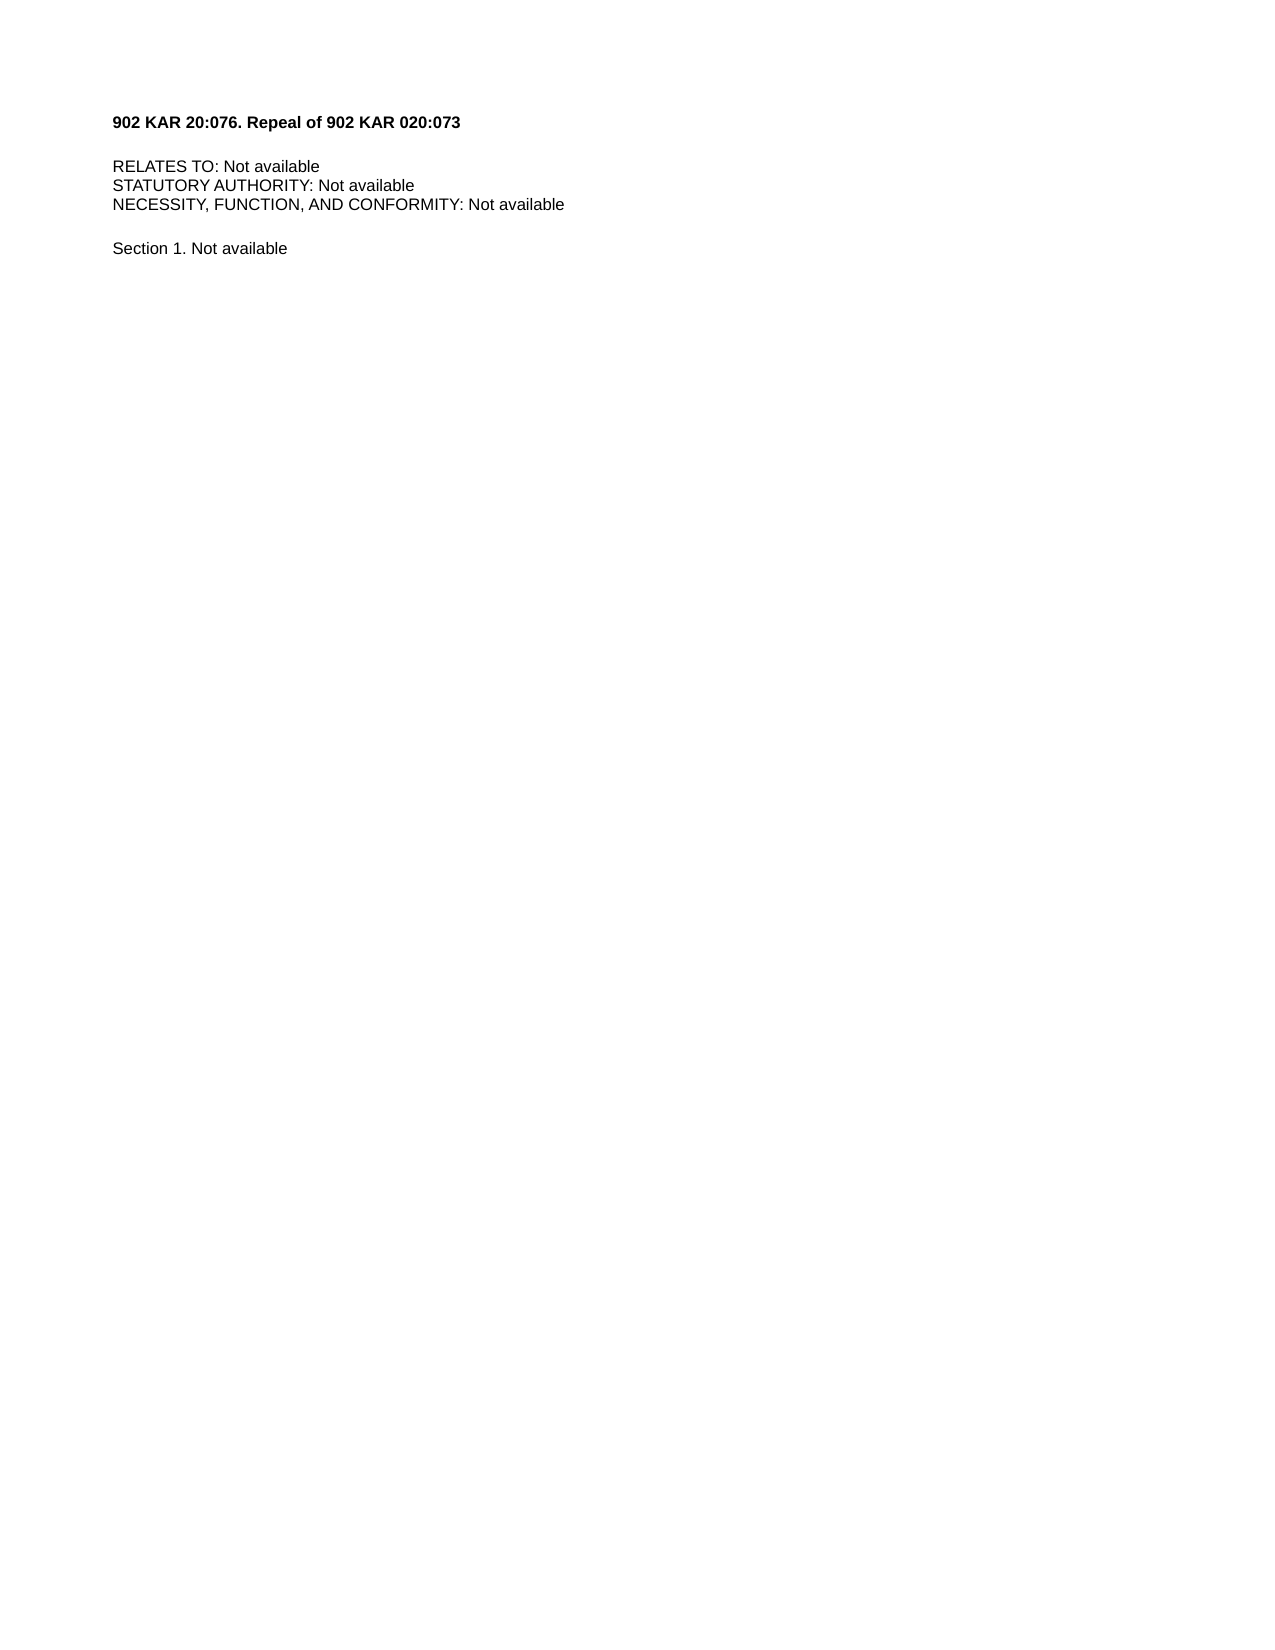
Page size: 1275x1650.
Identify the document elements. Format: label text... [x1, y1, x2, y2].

text NECESSITY, FUNCTION, AND CONFORMITY: Not available [112, 195, 1162, 214]
text 902 KAR 20:076. Repeal of 902 KAR 020:073 [112, 112, 1162, 132]
text RELATES TO: Not available [112, 157, 1162, 176]
text STATUTORY AUTHORITY: Not available [112, 176, 1162, 195]
text Section 1. Not available [112, 239, 1162, 258]
